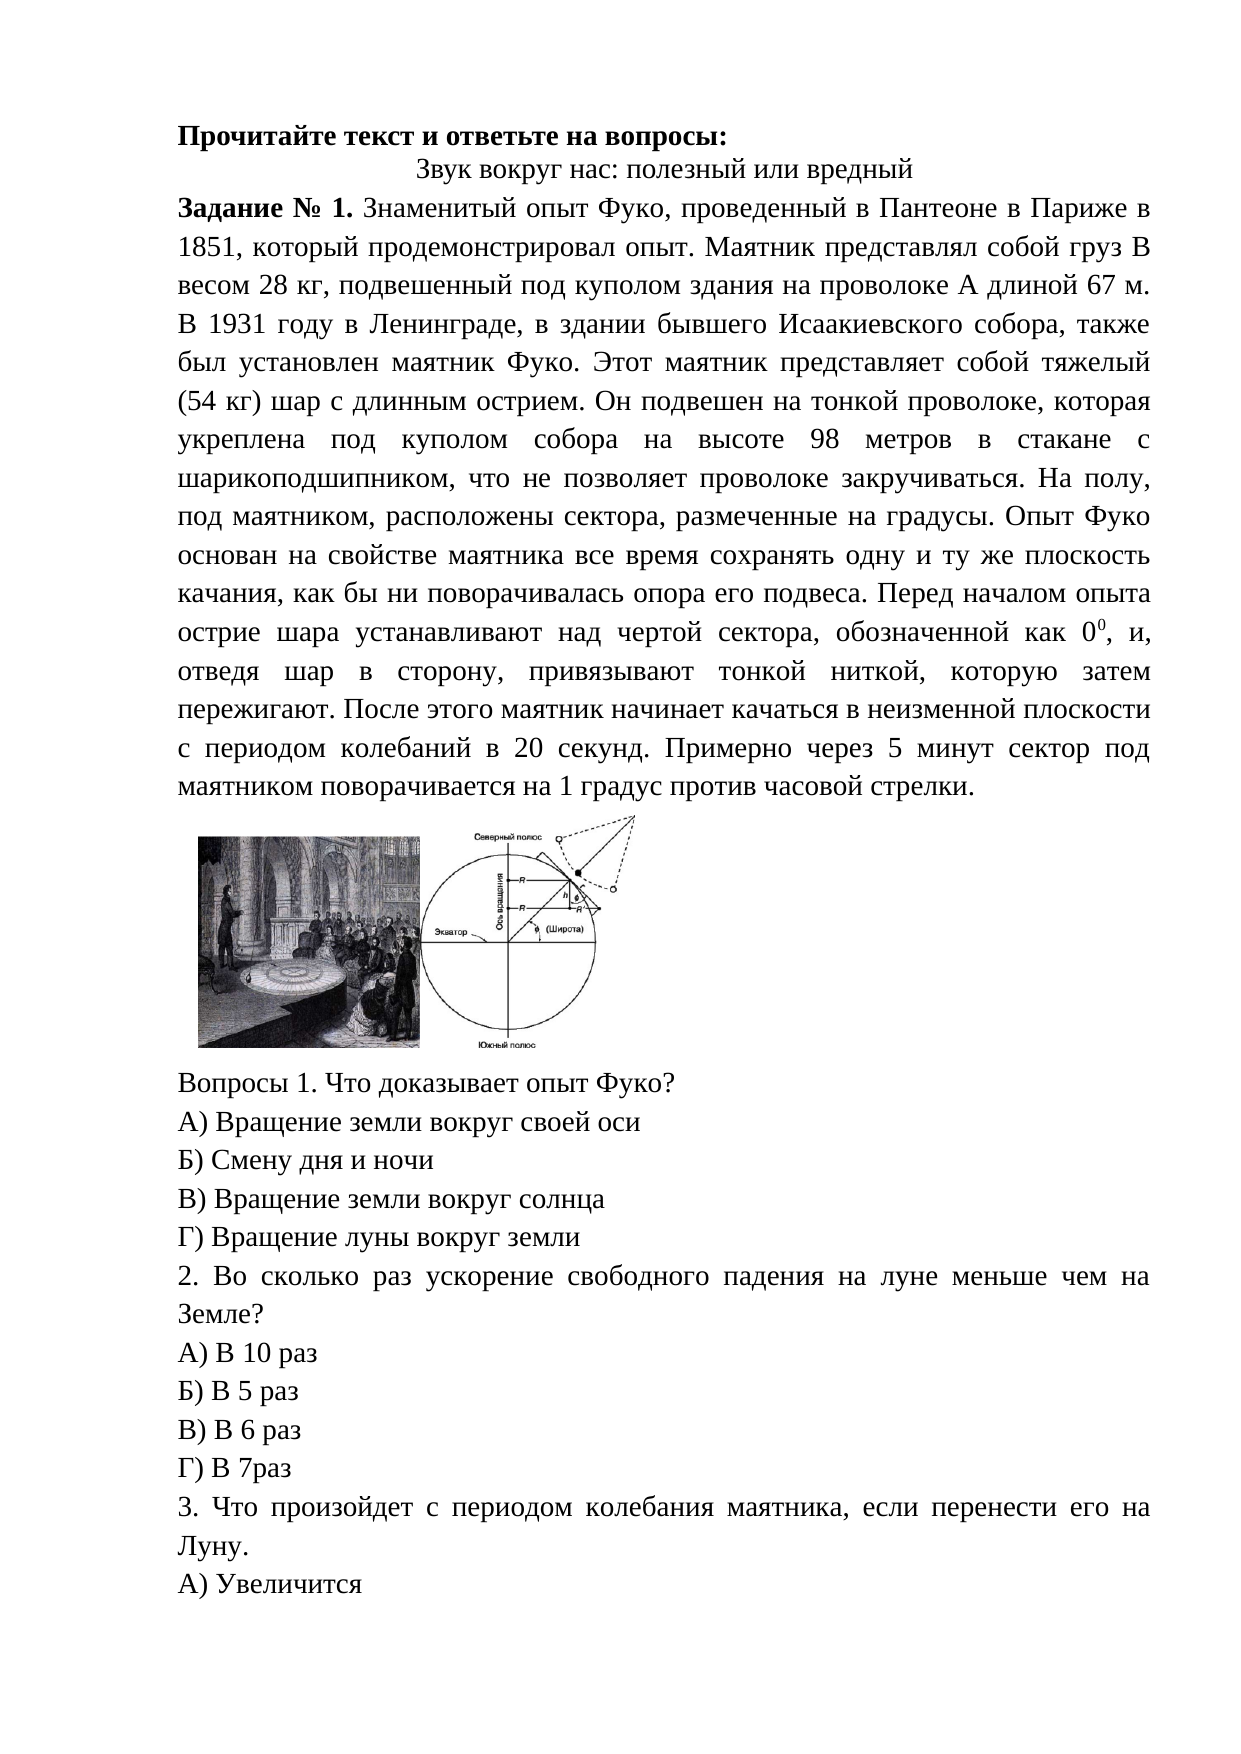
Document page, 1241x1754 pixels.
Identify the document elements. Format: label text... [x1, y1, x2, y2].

text А) Вращение земли вокруг своей оси [177, 1104, 1152, 1137]
text Б) Смену дня и ночи [177, 1142, 1152, 1176]
text А) Увеличится [177, 1566, 1152, 1600]
text А) В 10 раз [177, 1335, 1152, 1368]
text Б) В 5 раз [177, 1373, 1152, 1407]
text Г) Вращение луны вокруг земли [177, 1219, 1152, 1253]
text Звук вокруг нас: полезный или вредный [177, 152, 1152, 185]
picture [184, 806, 657, 1061]
text Г) В 7раз [177, 1451, 1152, 1484]
text 3. Что произойдет с периодом колебания маятника, если перенести его на Луну. [177, 1489, 1152, 1561]
text В) Вращение земли вокруг солнца [177, 1181, 1152, 1214]
text В) В 6 раз [177, 1412, 1152, 1446]
text Вопросы 1. Что доказывает опыт Фуко? [177, 1065, 1152, 1099]
text Задание № 1. Знаменитый опыт Фуко, проведенный в Пантеоне в Париже в 1851, который продемонстрировал опыт. Маятник представлял собой груз B весом 28 кг, подвешенный под куполом здания на проволоке A длиной 67 м. В 1931 году в Ленинграде, в здании бывшего Исаакиевского собора, также был установлен маятник Фуко. Этот маятник представляет собой тяжелый (54 кг) шар с длинным острием. Он подвешен на тонкой проволоке, которая укреплена под куполом собора на высоте 98 метров в стакане с шарикоподшипником, что не позволяет проволоке закручиваться. На полу, под маятником, расположены сектора, размеченные на градусы. Опыт Фуко основан на свойстве маятника все время сохранять одну и ту же плоскость качания, как бы ни поворачивалась опора его подвеса. Перед началом опыта острие шара устанавливают над чертой сектора, обозначенной как 00, и, отведя шар в сторону, привязывают тонкой ниткой, которую затем пережигают. После этого маятник начинает качаться в неизменной плоскости с периодом колебаний в 20 секунд. Примерно через 5 минут сектор под маятником поворачивается на 1 градус против часовой стрелки. [177, 190, 1152, 802]
text 2. Во сколько раз ускорение свободного падения на луне меньше чем на Земле? [177, 1258, 1152, 1330]
list Прочитайте текст и ответьте на вопросы: [177, 118, 1152, 152]
